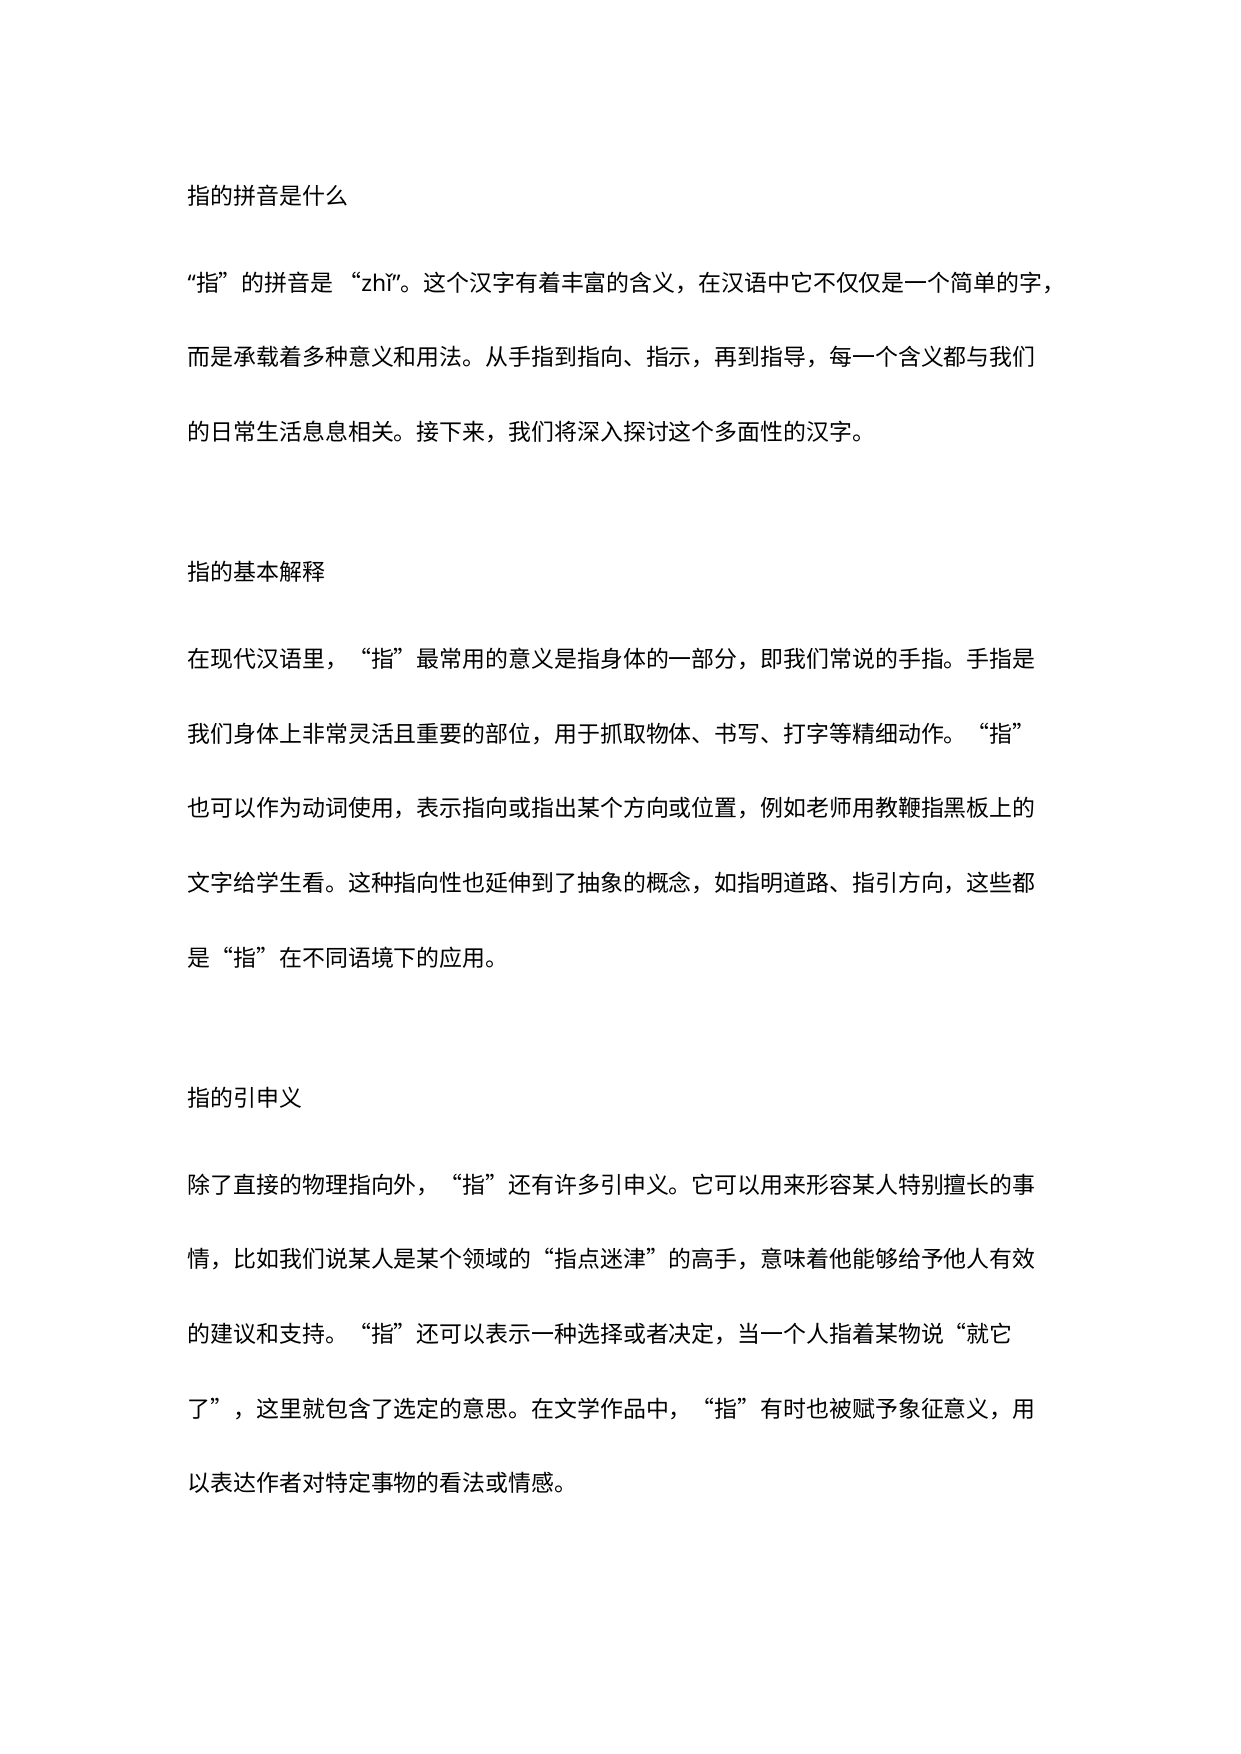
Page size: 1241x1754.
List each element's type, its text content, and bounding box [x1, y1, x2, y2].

text “指”的拼音是 “zhǐ”。这个汉字有着丰富的含义，在汉语中它不仅仅是一个简单的字，而是承载着多种意义和用法。从手指到指向、指示，再到指导，每一个含义都与我们的日常生活息息相关。接下来，我们将深入探讨这个多面性的汉字。 [187, 248, 1053, 463]
text 指的引申义 [187, 1064, 1053, 1129]
text 在现代汉语里，“指”最常用的意义是指身体的一部分，即我们常说的手指。手指是我们身体上非常灵活且重要的部位，用于抓取物体、书写、打字等精细动作。“指”也可以作为动词使用，表示指向或指出某个方向或位置，例如老师用教鞭指黑板上的文字给学生看。这种指向性也延伸到了抽象的概念，如指明道路、指引方向，这些都是“指”在不同语境下的应用。 [187, 625, 1053, 989]
text 除了直接的物理指向外，“指”还有许多引申义。它可以用来形容某人特别擅长的事情，比如我们说某人是某个领域的“指点迷津”的高手，意味着他能够给予他人有效的建议和支持。“指”还可以表示一种选择或者决定，当一个人指着某物说“就它了”，这里就包含了选定的意思。在文学作品中，“指”有时也被赋予象征意义，用以表达作者对特定事物的看法或情感。 [187, 1151, 1053, 1514]
text 指的基本解释 [187, 538, 1053, 603]
text 指的拼音是什么 [187, 162, 1053, 227]
